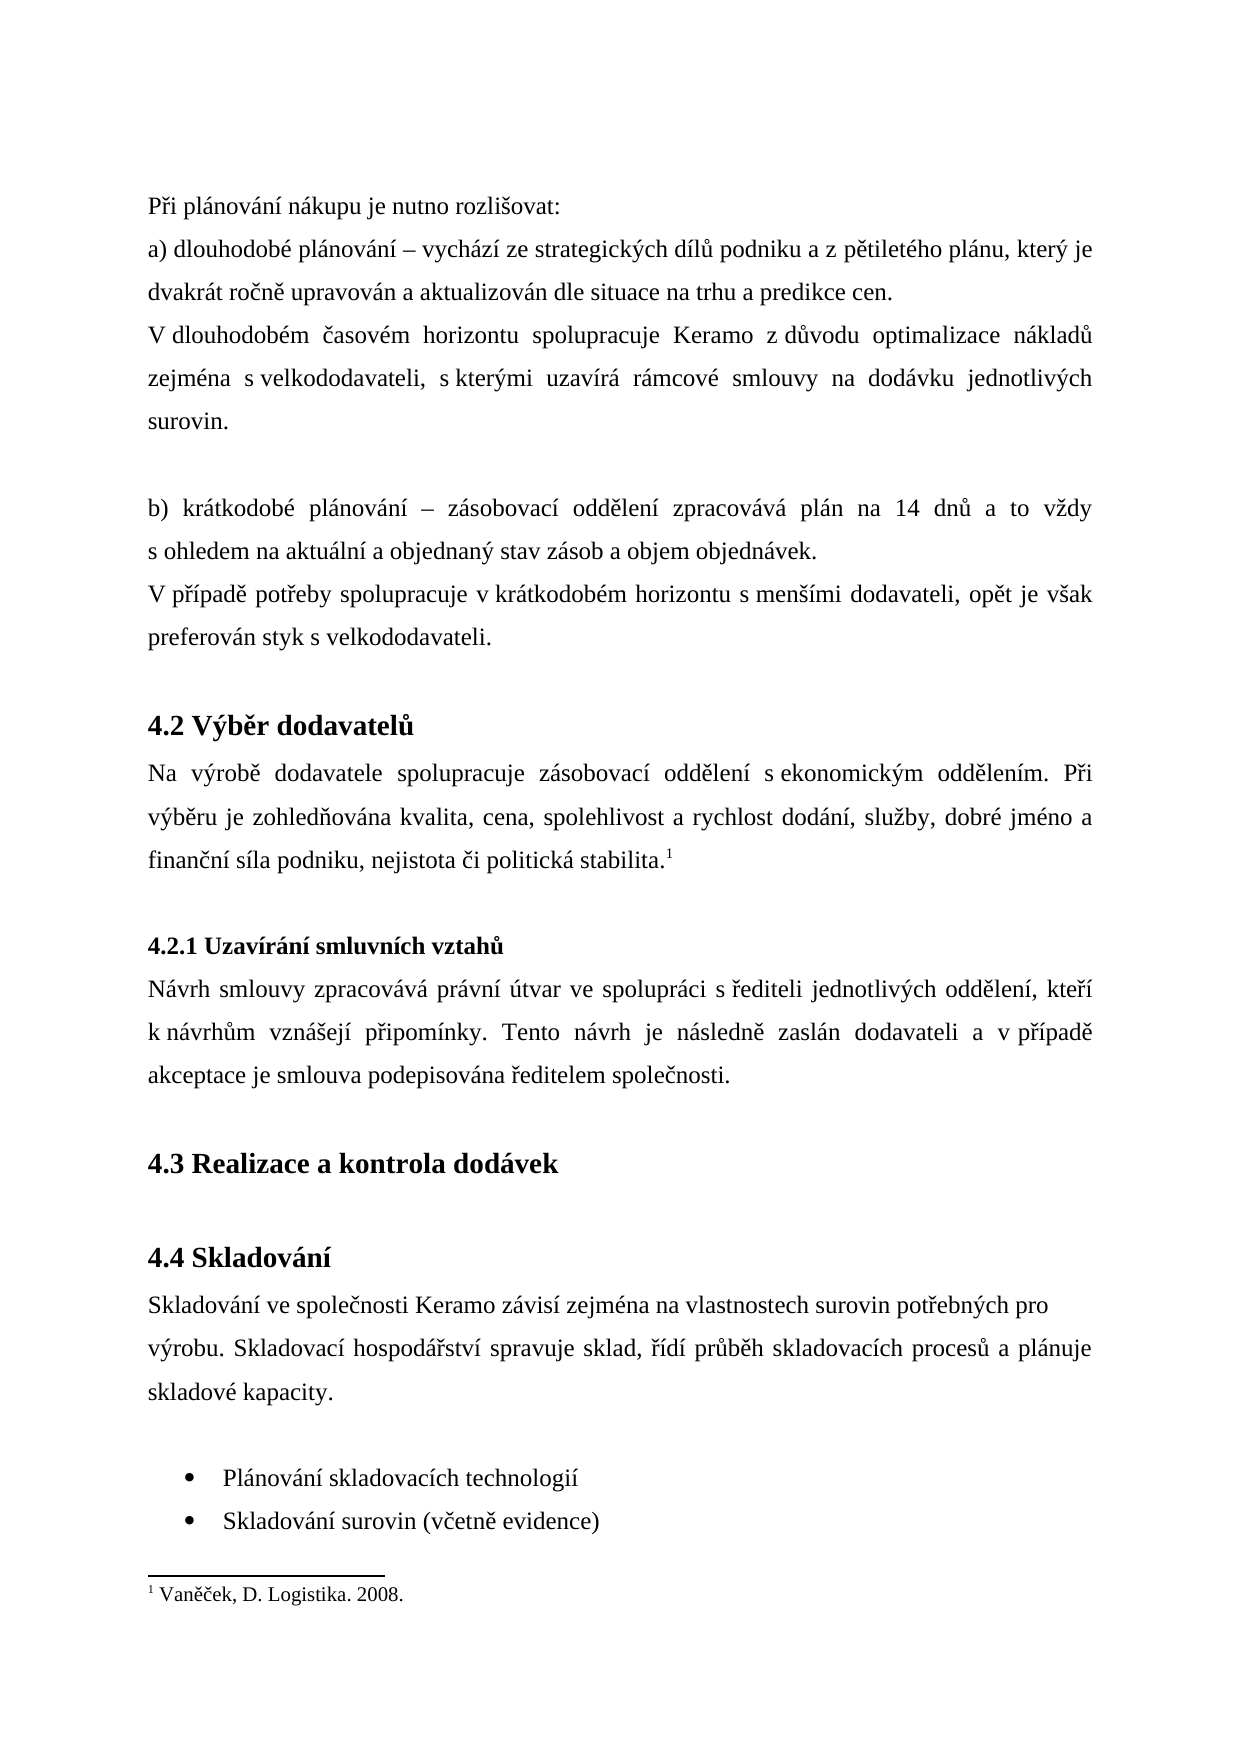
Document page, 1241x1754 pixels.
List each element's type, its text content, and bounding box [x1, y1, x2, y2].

text V dlouhodobém časovém horizontu spolupracuje Keramo z důvodu optimalizace nákladů zejména s velkododavateli, s kterými uzavírá rámcové smlouvy na dodávku jednotlivých surovin. [148, 320, 1093, 435]
list Skladování surovin (včetně evidence) [185, 1506, 1093, 1535]
text 4.4 Skladování [148, 1240, 1093, 1274]
text Návrh smlouvy zpracovává právní útvar ve spolupráci s řediteli jednotlivých oddělení, kteří k návrhům vznášejí připomínky. Tento návrh je následně zaslán dodavateli a v případě akceptace je smlouva podepisována ředitelem společnosti. [148, 974, 1093, 1089]
text výrobu. Skladovací hospodářství spravuje sklad, řídí průběh skladovacích procesů a plánuje skladové kapacity. [148, 1333, 1093, 1405]
text a) dlouhodobé plánování – vychází ze strategických dílů podniku a z pětiletého plánu, který je dvakrát ročně upravován a aktualizován dle situace na trhu a predikce cen. [148, 234, 1093, 306]
text Při plánování nákupu je nutno rozlišovat: [148, 191, 1093, 219]
text 4.2.1 Uzavírání smluvních vztahů [148, 931, 1093, 960]
text Na výrobě dodavatele spolupracuje zásobovací oddělení s ekonomickým oddělením. Při výběru je zohledňována kvalita, cena, spolehlivost a rychlost dodání, služby, dobré jméno a finanční síla podniku, nejistota či politická stabilita. [148, 758, 1093, 873]
text Skladování ve společnosti Keramo závisí zejména na vlastnostech surovin potřebných pro [148, 1290, 1093, 1319]
text 4.3 Realizace a kontrola dodávek [148, 1147, 1093, 1180]
list Plánování skladovacích technologií [185, 1463, 1093, 1492]
text b) krátkodobé plánování – zásobovací oddělení zpracovává plán na 14 dnů a to vždy s ohledem na aktuální a objednaný stav zásob a objem objednávek. [148, 493, 1093, 564]
text 4.2 Výběr dodavatelů [148, 708, 1093, 742]
text V případě potřeby spolupracuje v krátkodobém horizontu s menšími dodavateli, opět je však preferován styk s velkododavateli. [148, 579, 1093, 651]
